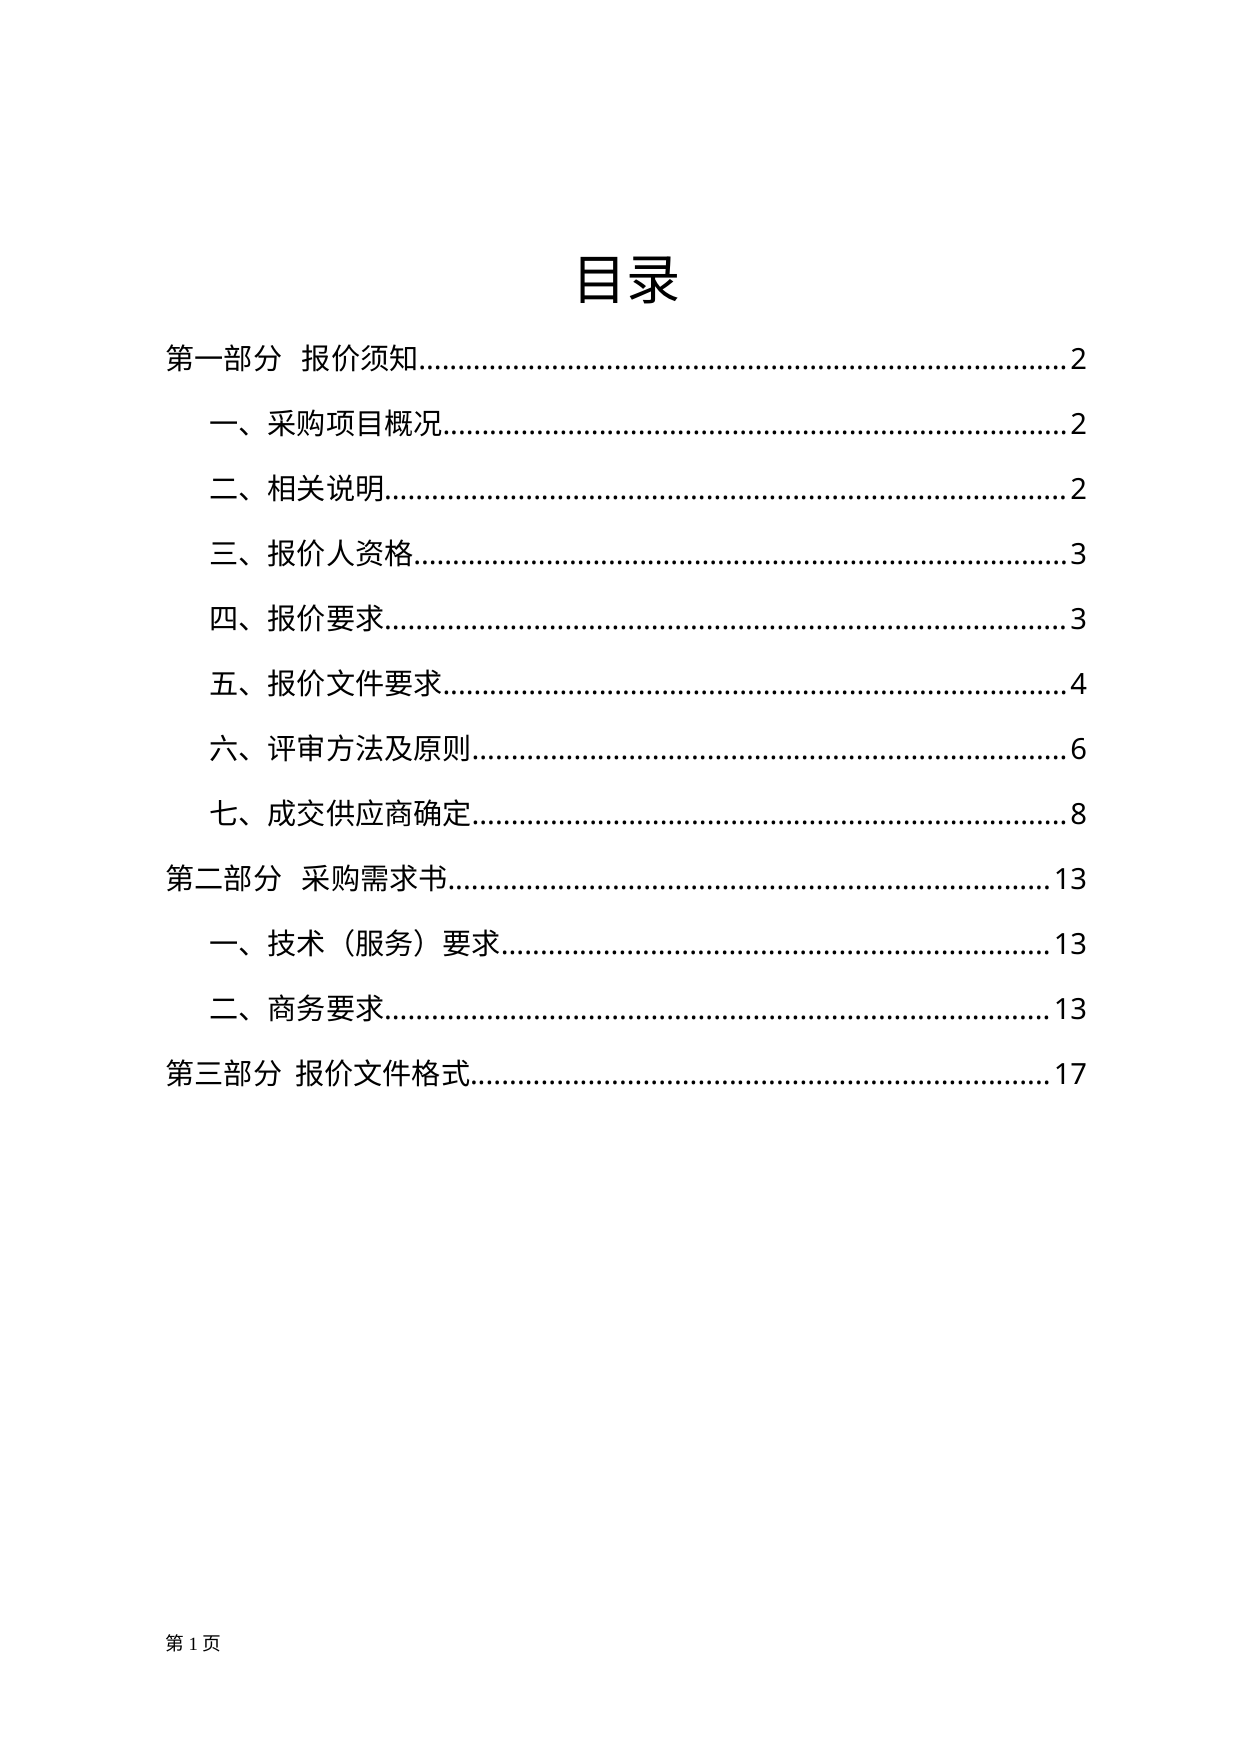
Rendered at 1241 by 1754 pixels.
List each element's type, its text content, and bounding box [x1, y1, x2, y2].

text 五、报价文件要求 4 [209, 649, 1087, 714]
text 四、报价要求 3 [209, 584, 1087, 649]
text 六、评审方法及原则 6 [209, 714, 1087, 779]
text 一、技术（服务）要求 13 [209, 909, 1087, 974]
text 二、相关说明 2 [209, 454, 1087, 519]
text 七、成交供应商确定 8 [209, 779, 1087, 844]
text 二、商务要求 13 [209, 974, 1087, 1039]
text 第二部分 采购需求书 13 [165, 844, 1087, 909]
text 目录 [165, 227, 1087, 324]
text 第三部分 报价文件格式 17 [165, 1039, 1087, 1104]
text 一、采购项目概况 2 [209, 389, 1087, 454]
text 三、报价人资格 3 [209, 519, 1087, 584]
text 第一部分 报价须知 2 [165, 324, 1087, 389]
